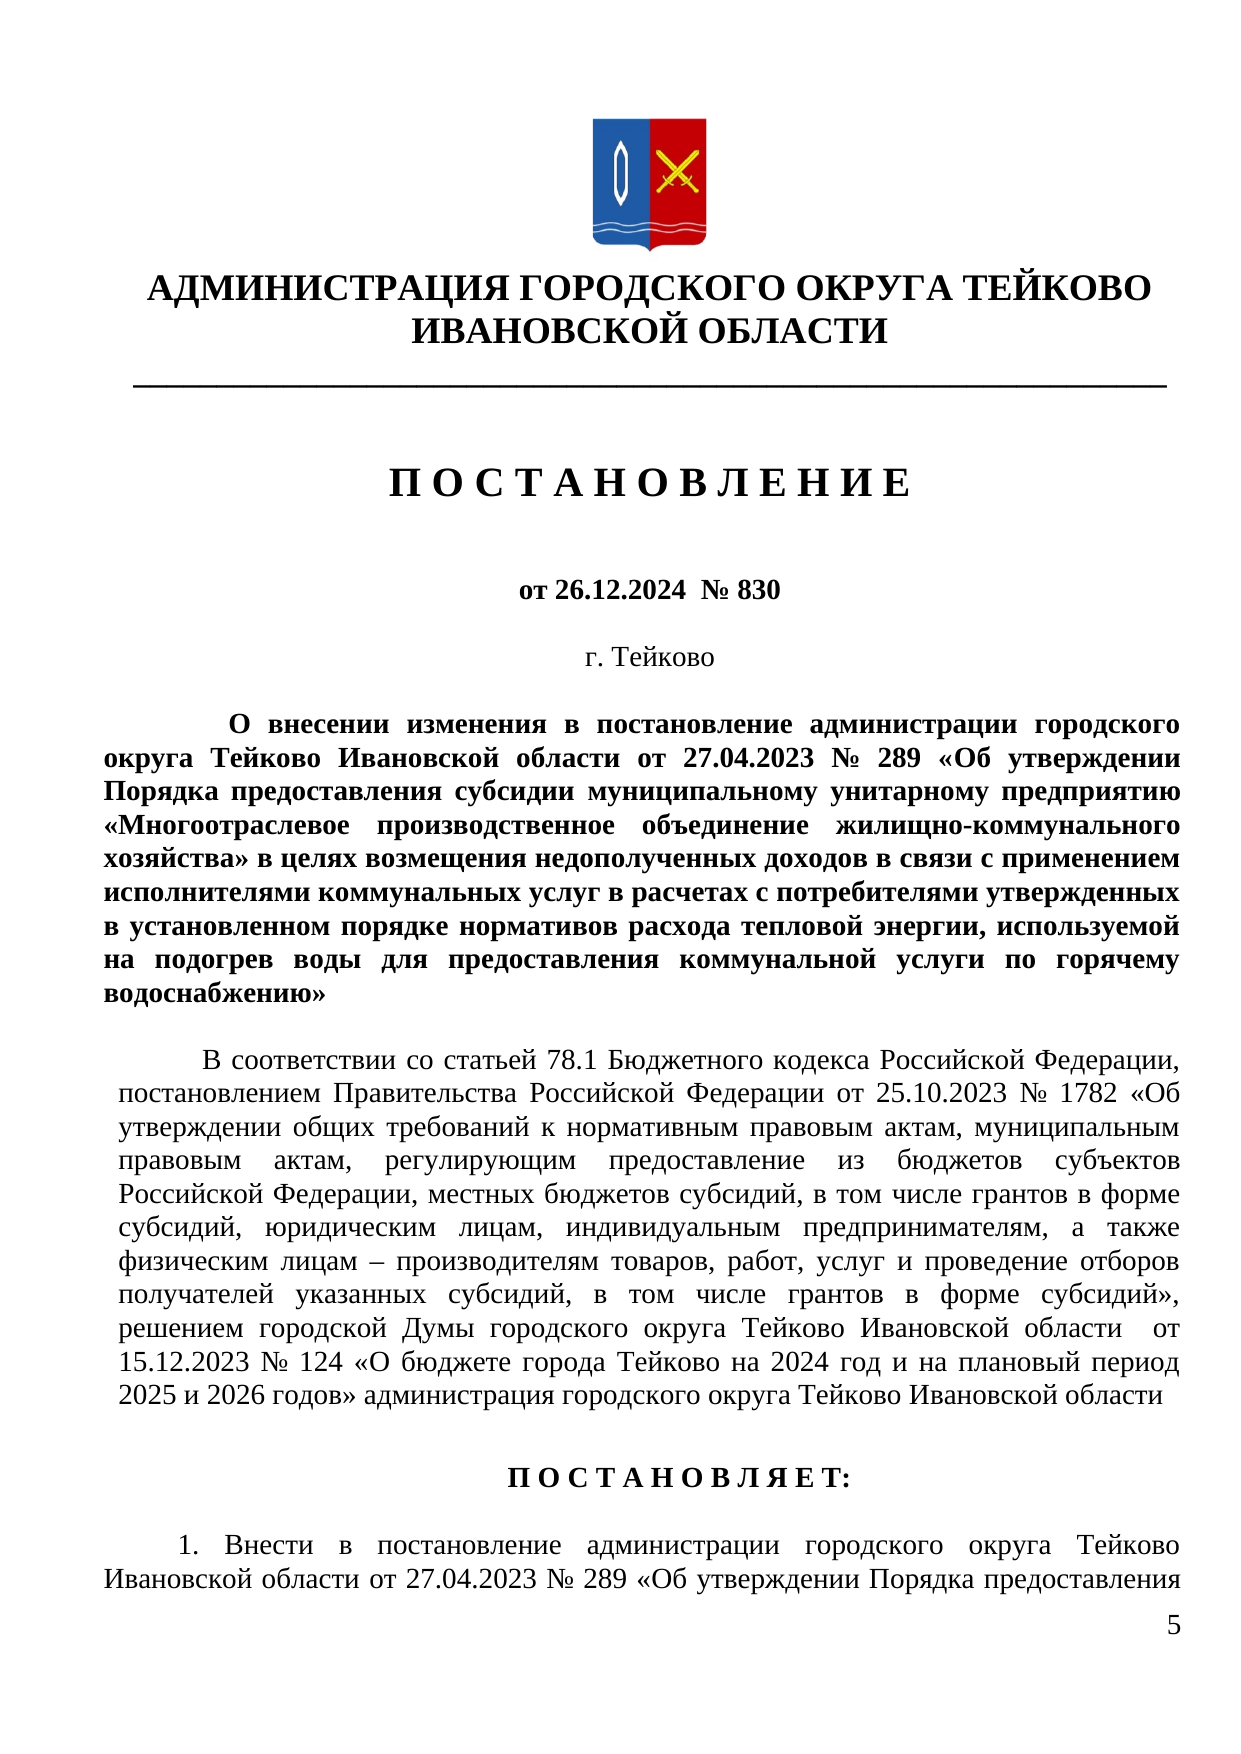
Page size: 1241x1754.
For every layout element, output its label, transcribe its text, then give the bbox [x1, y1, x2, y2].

text г. Тейково [118, 639, 1181, 673]
text О внесении изменения в постановление администрации городского округа Тейково Ивановской области от 27.04.2023 № 289 «Об утверждении Порядка предоставления субсидии муниципальному унитарному предприятию «Многоотраслевое производственное объединение жилищно-коммунального хозяйства» в целях возмещения недополученных доходов в связи с применением исполнителями коммунальных услуг в расчетах с потребителями утвержденных в установленном порядке нормативов расхода тепловой энергии, используемой на подогрев воды для предоставления коммунальной услуги по горячему водоснабжению» [103, 706, 1181, 1008]
text П О С Т А Н О В Л Е Н И Е [118, 457, 1181, 505]
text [103, 1527, 1181, 1594]
text П О С Т А Н О В Л Я Е Т: [103, 1460, 1181, 1494]
text АДМИНИСТРАЦИЯ ГОРОДСКОГО ОКРУГА ТЕЙКОВО ИВАНОВСКОЙ ОБЛАСТИ [118, 266, 1181, 352]
text В соответствии со статьей 78.1 Бюджетного кодекса Российской Федерации, постановлением Правительства Российской Федерации от 25.10.2023 № 1782 «Об утверждении общих требований к нормативным правовым актам, муниципальным правовым актам, регулирующим предоставление из бюджетов субъектов Российской Федерации, местных бюджетов субсидий, в том числе грантов в форме субсидий, юридическим лицам, индивидуальным предпринимателям, а также физическим лицам – производителям товаров, работ, услуг и проведение отборов получателей указанных субсидий, в том числе грантов в форме субсидий», решением городской Думы городского округа Тейково Ивановской области от 15.12.2023 № 124 «О бюджете города Тейково на 2024 год и на плановый период 2025 и 2026 годов» администрация городского округа Тейково Ивановской области [118, 1042, 1181, 1411]
text от 26.12.2024 № 830 [118, 572, 1181, 606]
picture [592, 118, 707, 266]
text ______________________________________________________________ [118, 352, 1181, 390]
